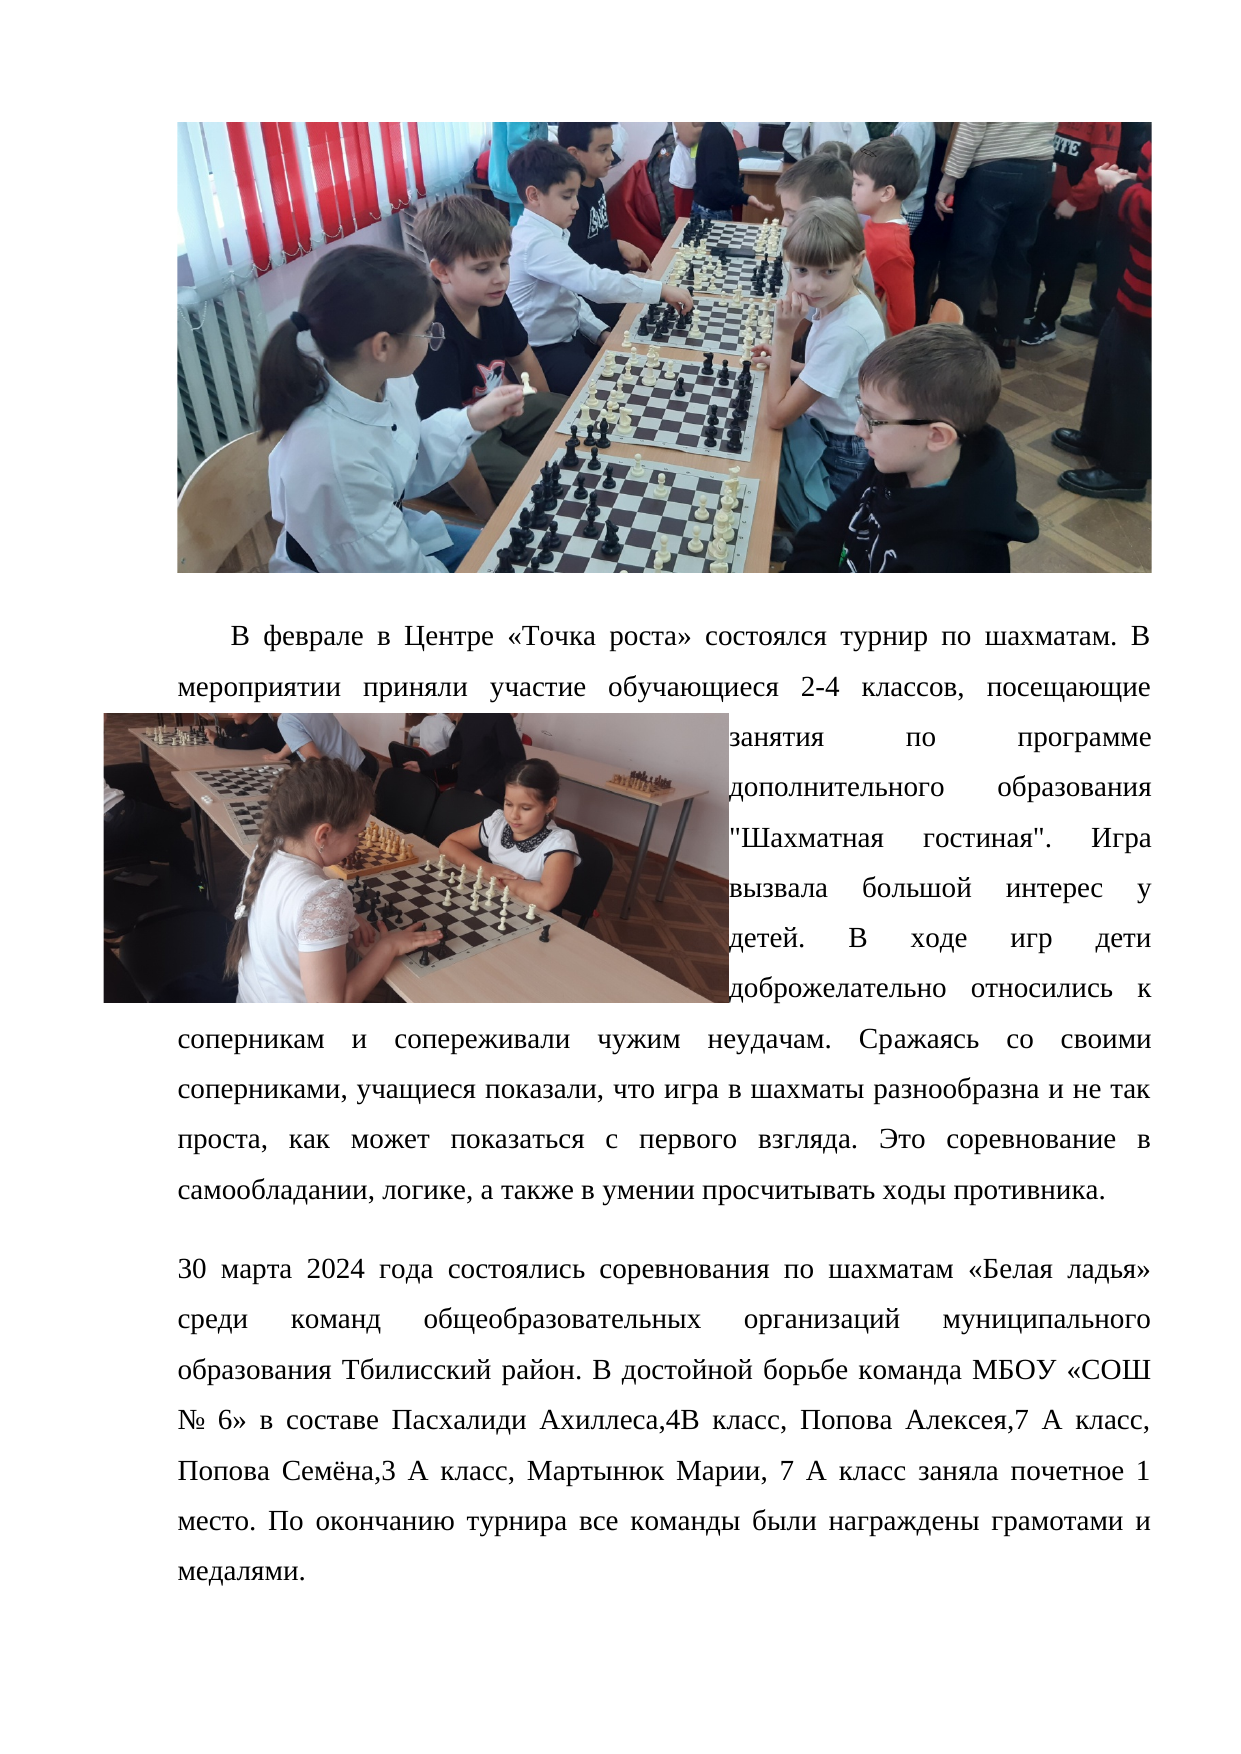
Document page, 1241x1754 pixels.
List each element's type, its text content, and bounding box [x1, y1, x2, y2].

picture [103, 713, 729, 1003]
text 30 марта 2024 года состоялись соревнования по шахматам «Белая ладья» среди команд общеобразовательных организаций муниципального образования Тбилисский район. В достойной борьбе команда МБОУ «СОШ № 6» в составе Пасхалиди Ахиллеса,4В класс, Попова Алексея,7 А класс, Попова Семёна,3 А класс, Мартынюк Марии, 7 А класс заняла почетное 1 место. По окончанию турнира все команды были награждены грамотами и медалями. [177, 1251, 1152, 1587]
picture [177, 122, 1152, 573]
